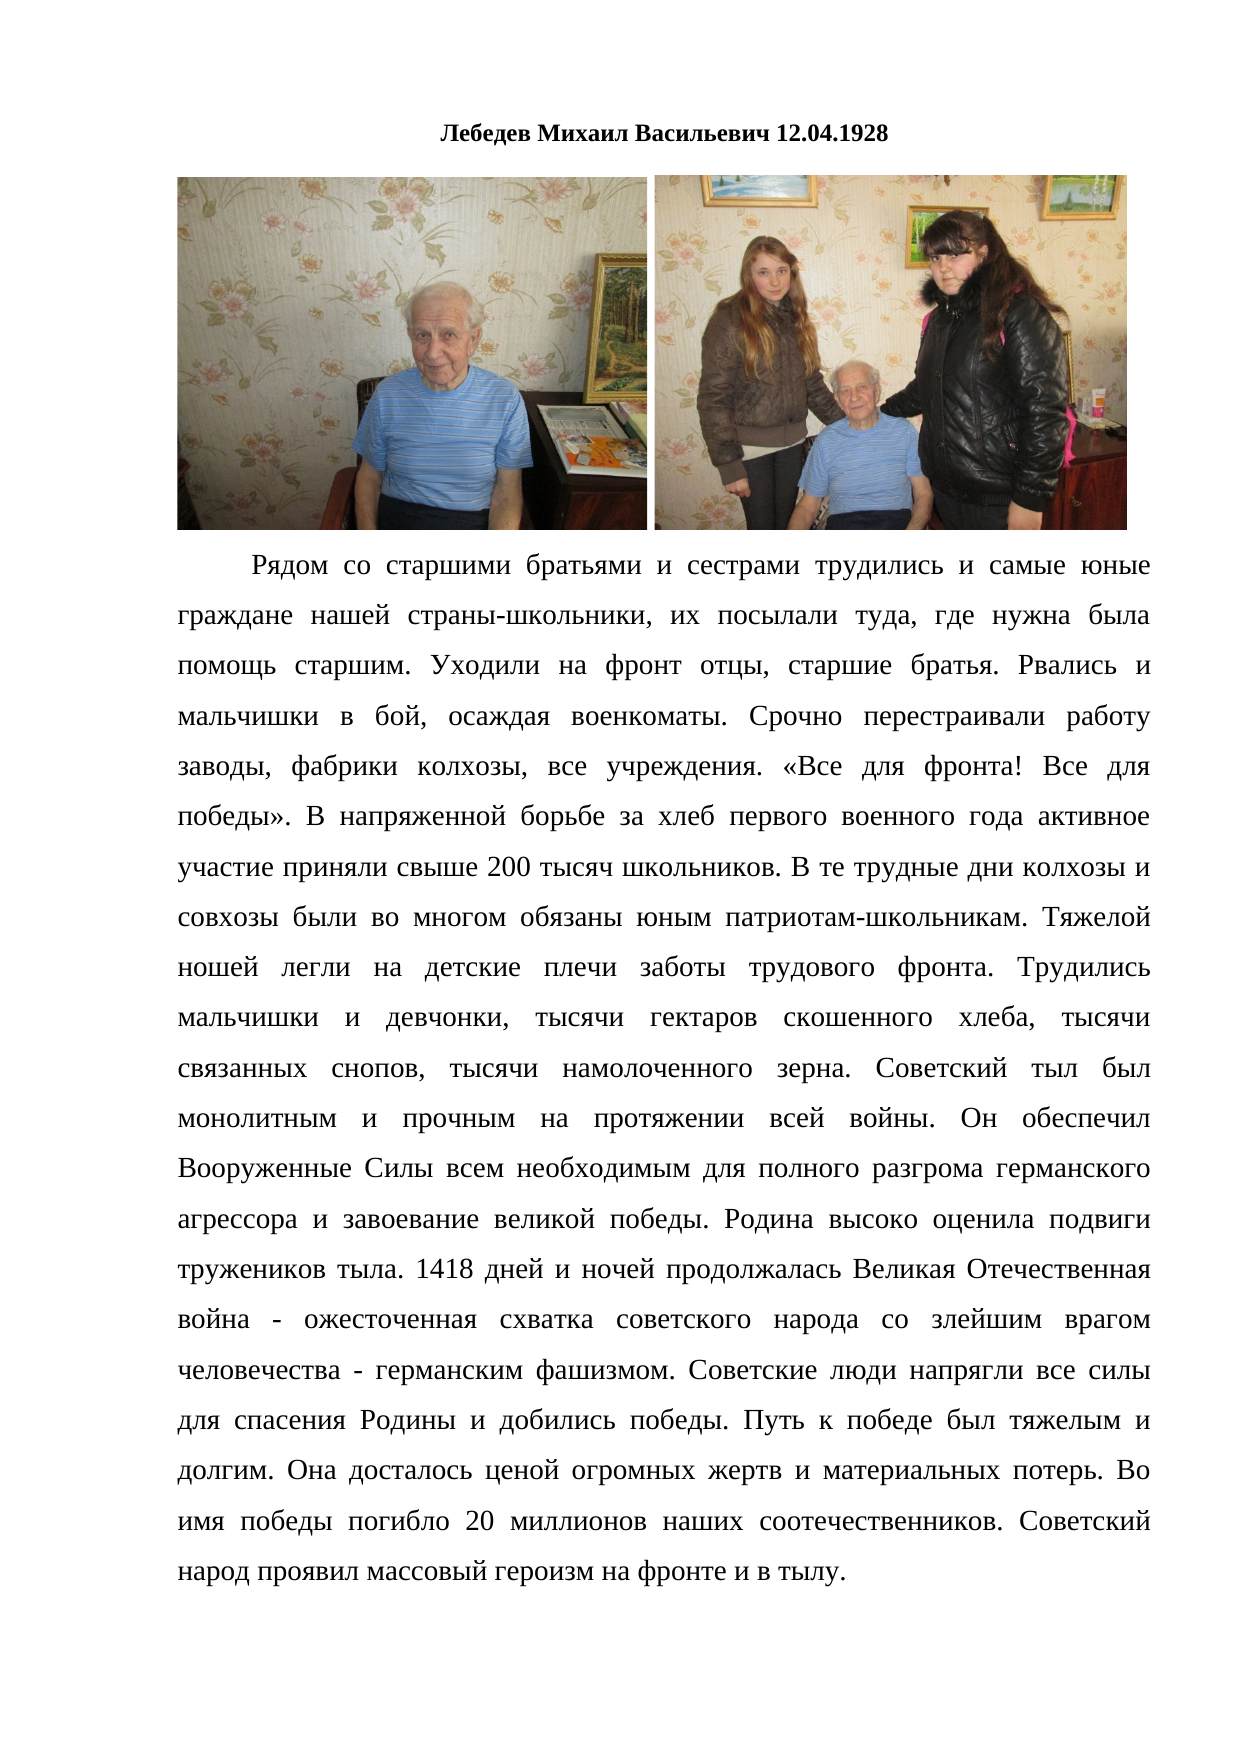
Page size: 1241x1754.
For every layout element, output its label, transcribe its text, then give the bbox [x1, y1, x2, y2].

text Рядом со старшими братьями и сестрами трудились и самые юные граждане нашей страны-школьники, их посылали туда, где нужна была помощь старшим. Уходили на фронт отцы, старшие братья. Рвались и мальчишки в бой, осаждая военкоматы. Срочно перестраивали работу заводы, фабрики колхозы, все учреждения. «Все для фронта! Все для победы». В напряженной борьбе за хлеб первого военного года активное участие приняли свыше 200 тысяч школьников. В те трудные дни колхозы и совхозы были во многом обязаны юным патриотам-школьникам. Тяжелой ношей легли на детские плечи заботы трудового фронта. Трудились мальчишки и девчонки, тысячи гектаров скошенного хлеба, тысячи связанных снопов, тысячи намолоченного зерна. Советский тыл был монолитным и прочным на протяжении всей войны. Он обеспечил Вооруженные Силы всем необходимым для полного разгрома германского агрессора и завоевание великой победы. Родина высоко оценила подвиги тружеников тыла. 1418 дней и ночей продолжалась Великая Отечественная война - ожесточенная схватка советского народа со злейшим врагом человечества - германским фашизмом. Советские люди напрягли все силы для спасения Родины и добились победы. Путь к победе был тяжелым и долгим. Она досталось ценой огромных жертв и материальных потерь. Во имя победы погибло 20 миллионов наших соотечественников. Советский народ проявил массовый героизм на фронте и в тылу. [177, 547, 1152, 1587]
picture [177, 177, 648, 530]
text Лебедев Михаил Васильевич 12.04.1928 [177, 118, 1152, 147]
picture [654, 175, 1127, 530]
